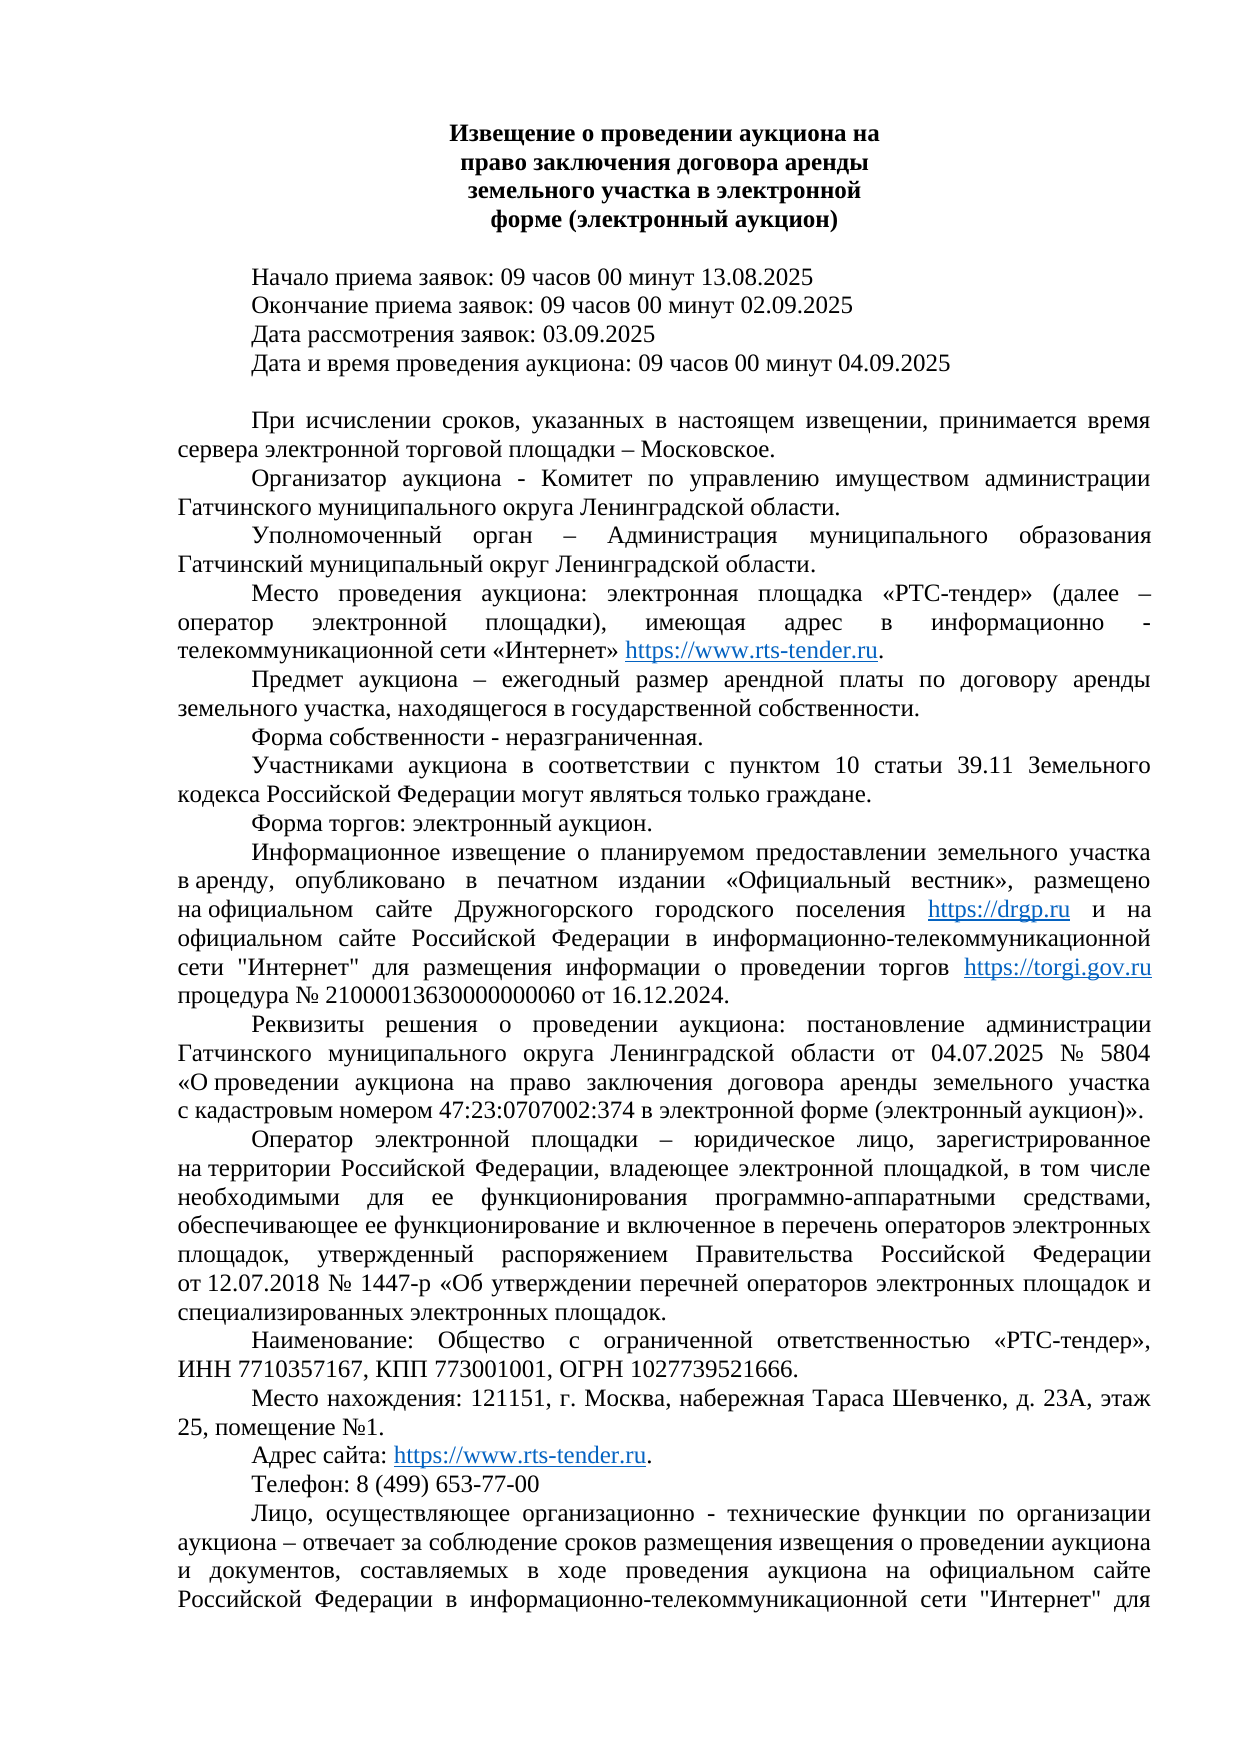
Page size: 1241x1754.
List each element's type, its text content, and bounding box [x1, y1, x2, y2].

text Реквизиты решения о проведении аукциона: постановление администрации Гатчинского муниципального округа Ленинградской области от 04.07.2025 № 5804 «О проведении аукциона на право заключения договора аренды земельного участка с кадастровым номером 47:23:0707002:374 в электронной форме (электронный аукцион)». [177, 1009, 1152, 1124]
text Извещение о проведении аукциона на [177, 118, 1152, 147]
text Начало приема заявок: 09 часов 00 минут 13.08.2025 [177, 262, 1152, 291]
text земельного участка в электронной [177, 176, 1152, 204]
text Место нахождения: 121151, г. Москва, набережная Тараса Шевченко, д. 23А, этаж 25, помещение №1. [177, 1383, 1152, 1441]
text Телефон: 8 (499) 653-77-00 [177, 1469, 1152, 1498]
text форме (электронный аукцион) [177, 204, 1152, 233]
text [177, 1498, 1152, 1613]
text Окончание приема заявок: 09 часов 00 минут 02.09.2025 [177, 291, 1152, 319]
text Организатор аукциона - Комитет по управлению имуществом администрации Гатчинского муниципального округа Ленинградской области. [177, 463, 1152, 521]
text Адрес сайта: https://www.rts-tender.ru. [177, 1441, 1152, 1469]
text Наименование: Общество с ограниченной ответственностью «РТС-тендер», ИНН 7710357167, КПП 773001001, ОГРН 1027739521666. [177, 1326, 1152, 1383]
text Оператор электронной площадки – юридическое лицо, зарегистрированное на территории Российской Федерации, владеющее электронной площадкой, в том числе необходимыми для ее функционирования программно-аппаратными средствами, обеспечивающее ее функционирование и включенное в перечень операторов электронных площадок, утвержденный распоряжением Правительства Российской Федерации от 12.07.2018 № 1447-р «Об утверждении перечней операторов электронных площадок и специализированных электронных площадок. [177, 1124, 1152, 1326]
text Уполномоченный орган – Администрация муниципального образования Гатчинский муниципальный округ Ленинградской области. [177, 521, 1152, 578]
text Предмет аукциона – ежегодный размер арендной платы по договору аренды земельного участка, находящегося в государственной собственности. [177, 664, 1152, 722]
text При исчислении сроков, указанных в настоящем извещении, принимается время сервера электронной торговой площадки – Московское. [177, 406, 1152, 463]
text Форма собственности - неразграниченная. [177, 722, 1152, 751]
text право заключения договора аренды [177, 147, 1152, 176]
text Дата рассмотрения заявок: 03.09.2025 [177, 319, 1152, 348]
text Дата и время проведения аукциона: 09 часов 00 минут 04.09.2025 [177, 348, 1152, 377]
text Информационное извещение о планируемом предоставлении земельного участка в аренду, опубликовано в печатном издании «Официальный вестник», размещено на официальном сайте Дружногорского городского поселения https://drgp.ru и на официальном сайте Российской Федерации в информационно-телекоммуникационной сети "Интернет" для размещения информации о проведении торгов https://torgi.gov.ru процедура № 21000013630000000060 от 16.12.2024. [177, 837, 1152, 1009]
text Участниками аукциона в соответствии с пунктом 10 статьи 39.11 Земельного кодекса Российской Федерации могут являться только граждане. [177, 751, 1152, 808]
text Форма торгов: электронный аукцион. [177, 808, 1152, 837]
text Место проведения аукциона: электронная площадка «РТС-тендер» (далее – оператор электронной площадки), имеющая адрес в информационно - телекоммуникационной сети «Интернет» https://www.rts-tender.ru. [177, 578, 1152, 664]
